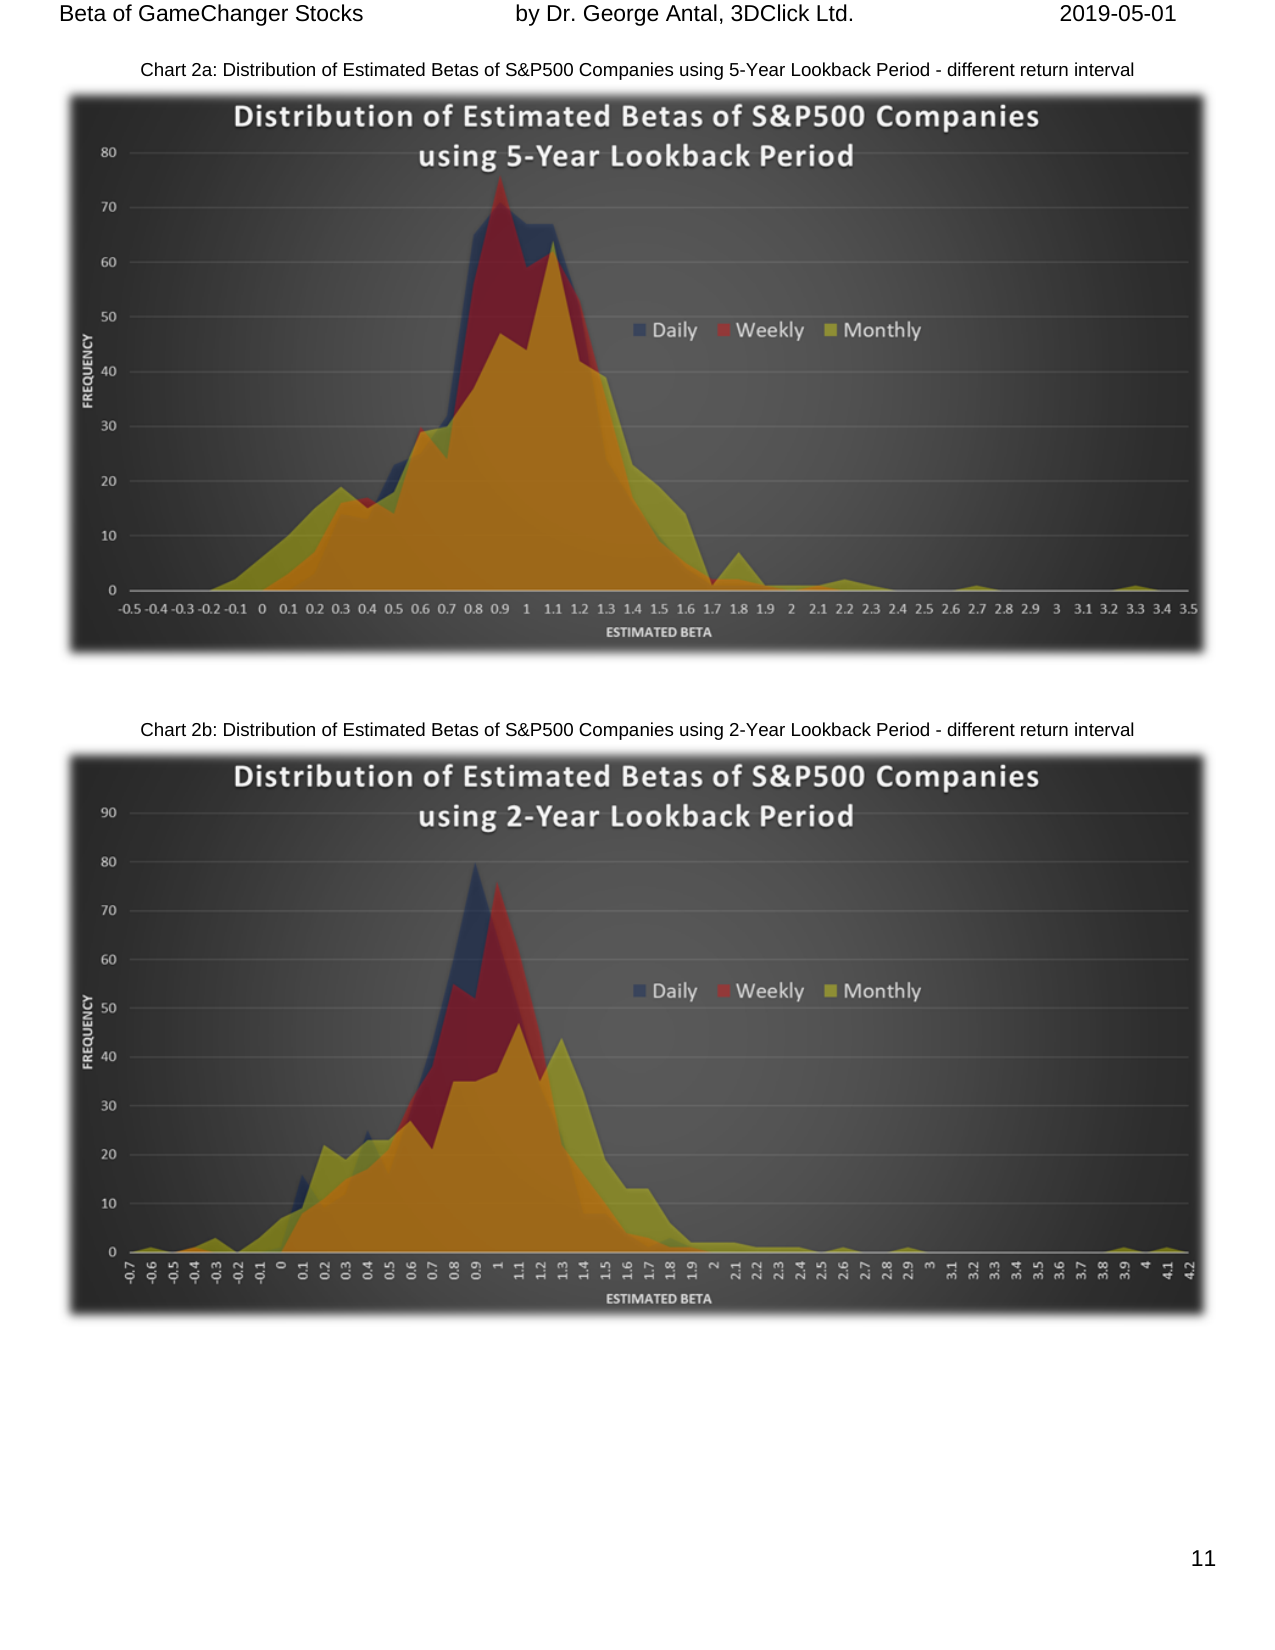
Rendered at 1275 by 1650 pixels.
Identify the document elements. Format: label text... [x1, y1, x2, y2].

text Chart 2a: Distribution of Estimated Betas of S&P500 Companies using 5-Year Lookback Period - different return interval [59, 59, 1216, 81]
text Chart 2b: Distribution of Estimated Betas of S&P500 Companies using 2-Year Lookback Period - different return interval [59, 718, 1216, 740]
picture [58, 743, 1216, 1327]
picture [58, 83, 1216, 665]
